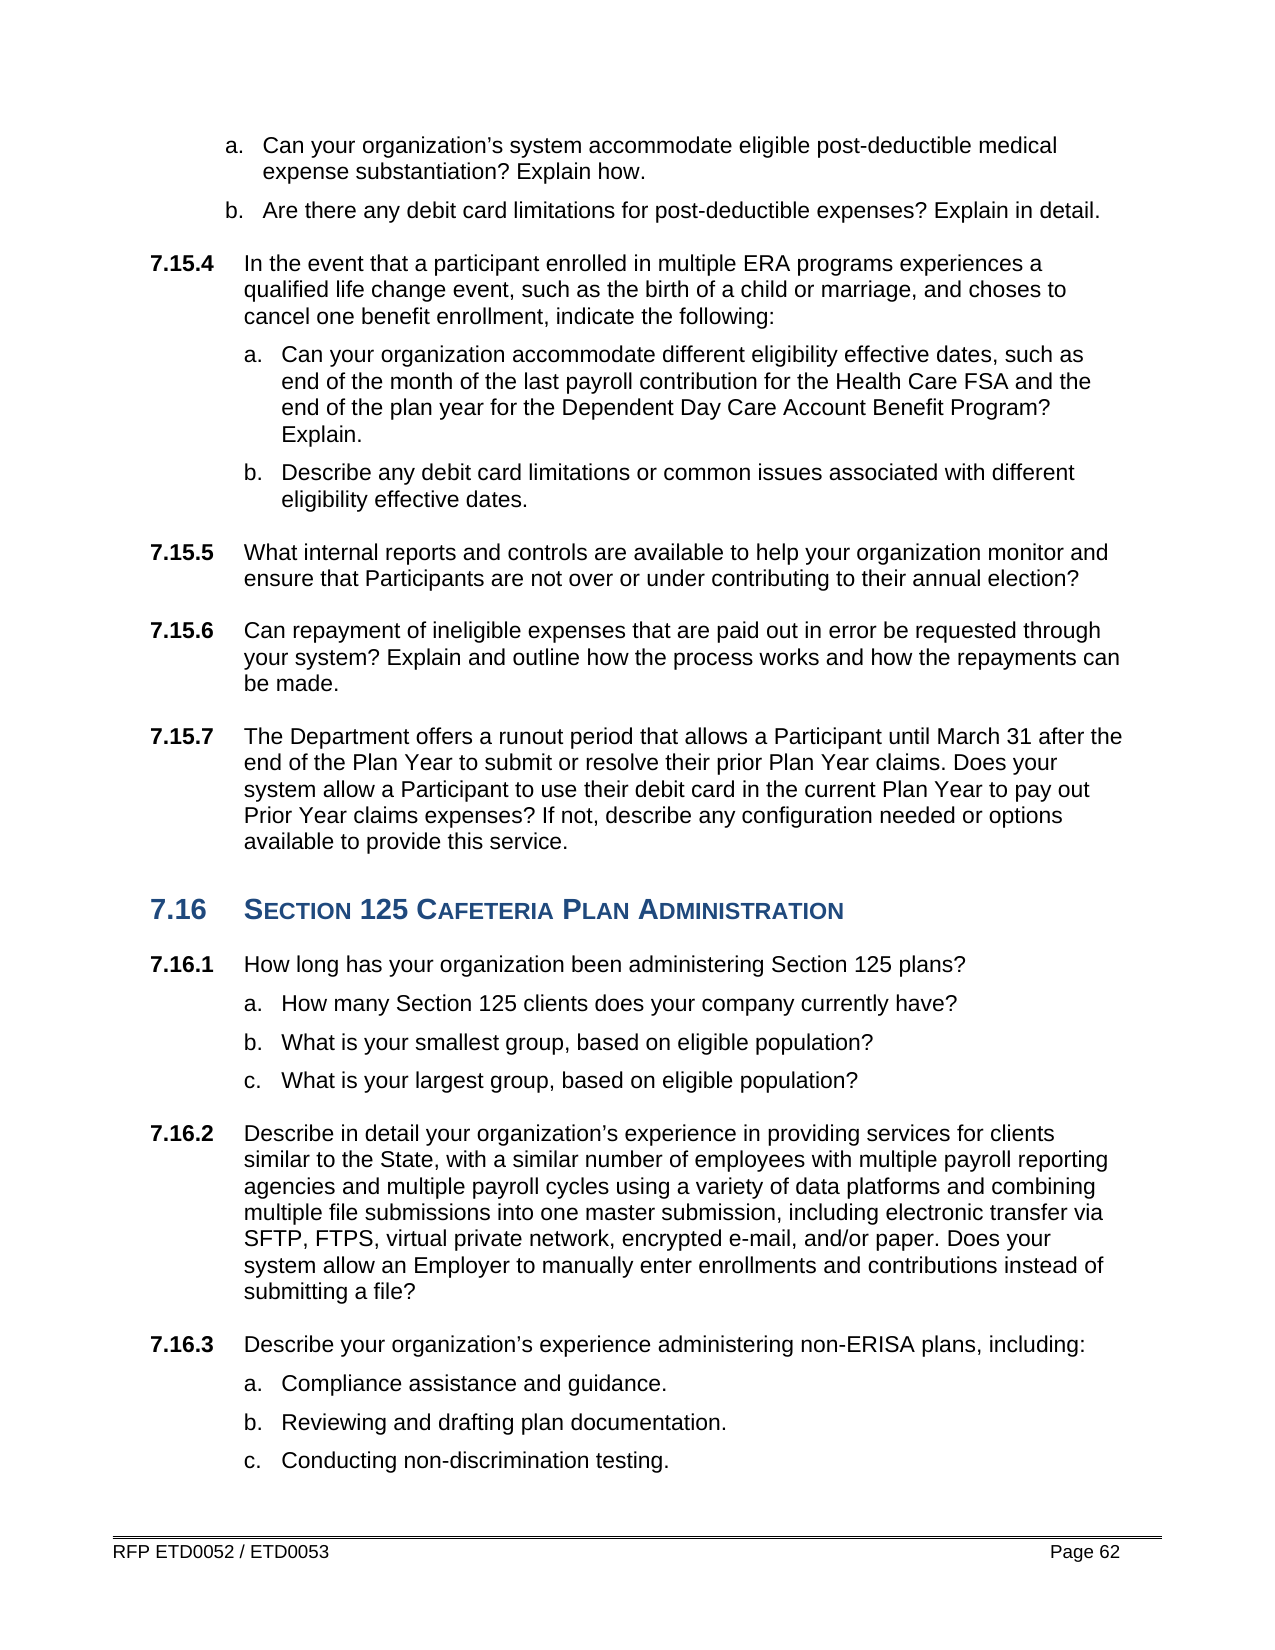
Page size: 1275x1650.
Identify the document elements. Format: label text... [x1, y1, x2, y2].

text b. Are there any debit card limitations for post-deductible expenses? Explain in detail. [225, 197, 1125, 223]
text 7.15.4 In the event that a participant enrolled in multiple ERA programs experiences a qualified life change event, such as the birth of a child or marriage, and choses to cancel one benefit enrollment, indicate the following: [150, 250, 1125, 329]
text a. Can your organization accommodate different eligibility effective dates, such as end of the month of the last payroll contribution for the Health Care FSA and the end of the plan year for the Dependent Day Care Account Benefit Program? Explain. [244, 341, 1125, 447]
list What is your smallest group, based on eligible population? [244, 1028, 1125, 1055]
text b. Reviewing and drafting plan documentation. [244, 1408, 1125, 1435]
text 7.16.1 How long has your organization been administering Section 125 plans? [150, 951, 1125, 977]
text c. Conducting non-discrimination testing. [244, 1447, 1125, 1474]
text a. Can your organization’s system accommodate eligible post-deductible medical expense substantiation? Explain how. [225, 132, 1125, 185]
subtitle 7.16 Section 125 Cafeteria Plan Administration [150, 892, 1125, 926]
text 7.15.5 What internal reports and controls are available to help your organization monitor and ensure that Participants are not over or under contributing to their annual election? [150, 538, 1125, 591]
text 7.16.3 Describe your organization’s experience administering non-ERISA plans, including: [150, 1331, 1125, 1357]
text 7.16.2 Describe in detail your organization’s experience in providing services for clients similar to the State, with a similar number of employees with multiple payroll reporting agencies and multiple payroll cycles using a variety of data platforms and combining multiple file submissions into one master submission, including electronic transfer via SFTP, FTPS, virtual private network, encrypted e-mail, and/or paper. Does your system allow an Employer to manually enter enrollments and contributions instead of submitting a file? [150, 1120, 1125, 1304]
text 7.15.6 Can repayment of ineligible expenses that are paid out in error be requested through your system? Explain and outline how the process works and how the repayments can be made. [150, 617, 1125, 697]
text 7.15.7 The Department offers a runout period that allows a Participant until March 31 after the end of the Plan Year to submit or resolve their prior Plan Year claims. Does your system allow a Participant to use their debit card in the current Plan Year to pay out Prior Year claims expenses? If not, describe any configuration needed or options available to provide this service. [150, 723, 1125, 855]
text c. What is your largest group, based on eligible population? [244, 1067, 1125, 1094]
text a. Compliance assistance and guidance. [244, 1370, 1125, 1396]
text b. Describe any debit card limitations or common issues associated with different eligibility effective dates. [244, 459, 1125, 512]
list How many Section 125 clients does your company currently have? [244, 989, 1125, 1016]
